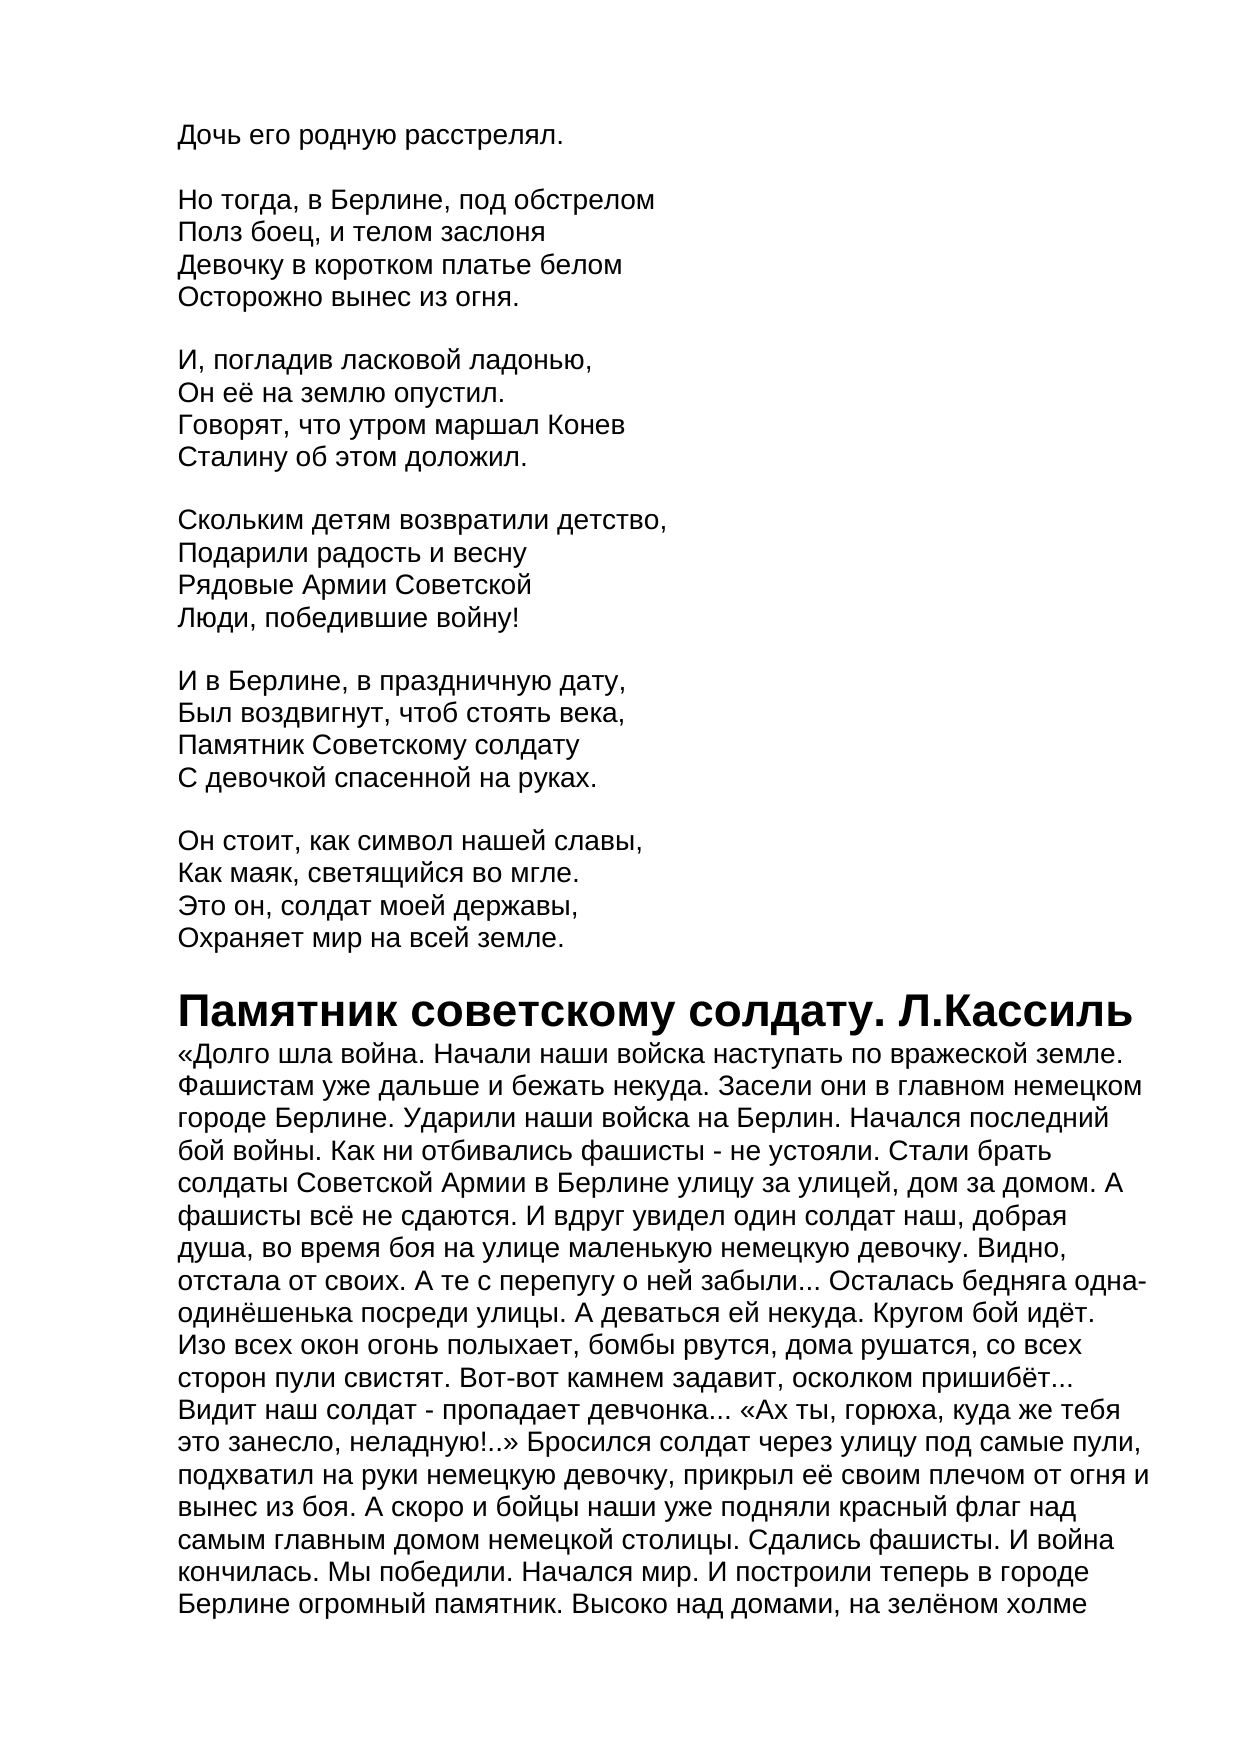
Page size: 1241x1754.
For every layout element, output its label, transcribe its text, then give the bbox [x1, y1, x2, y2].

text Был воздвигнут, чтоб стоять века, [177, 696, 1152, 728]
text Дочь его родную расстрелял. [177, 118, 1152, 151]
text Памятник советскому солдату. Л.Кассиль [177, 984, 1152, 1037]
text Подарили радость и весну [177, 536, 1152, 568]
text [177, 1037, 1152, 1620]
text С девочкой спасенной на руках. [177, 761, 1152, 793]
text Люди, победившие войну! [177, 601, 1152, 633]
text Он стоит, как символ нашей славы, [177, 824, 1152, 856]
text Девочку в коротком платье белом [177, 248, 1152, 280]
text Говорят, что утром маршал Конев [177, 408, 1152, 440]
text И в Берлине, в праздничную дату, [177, 663, 1152, 696]
text Осторожно вынес из огня. [177, 280, 1152, 312]
text Рядовые Армии Советской [177, 568, 1152, 601]
text И, погладив ласковой ладонью, [177, 343, 1152, 376]
text Памятник Советскому солдату [177, 728, 1152, 761]
text Сталину об этом доложил. [177, 440, 1152, 473]
text Скольким детям возвратили детство, [177, 503, 1152, 536]
text Это он, солдат моей державы, [177, 888, 1152, 921]
text Но тогда, в Берлине, под обстрелом [177, 183, 1152, 215]
text Как маяк, светящийся во мгле. [177, 856, 1152, 888]
text Он её на землю опустил. [177, 376, 1152, 408]
text Охраняет мир на всей земле. [177, 921, 1152, 953]
text Полз боец, и телом заслоня [177, 215, 1152, 248]
